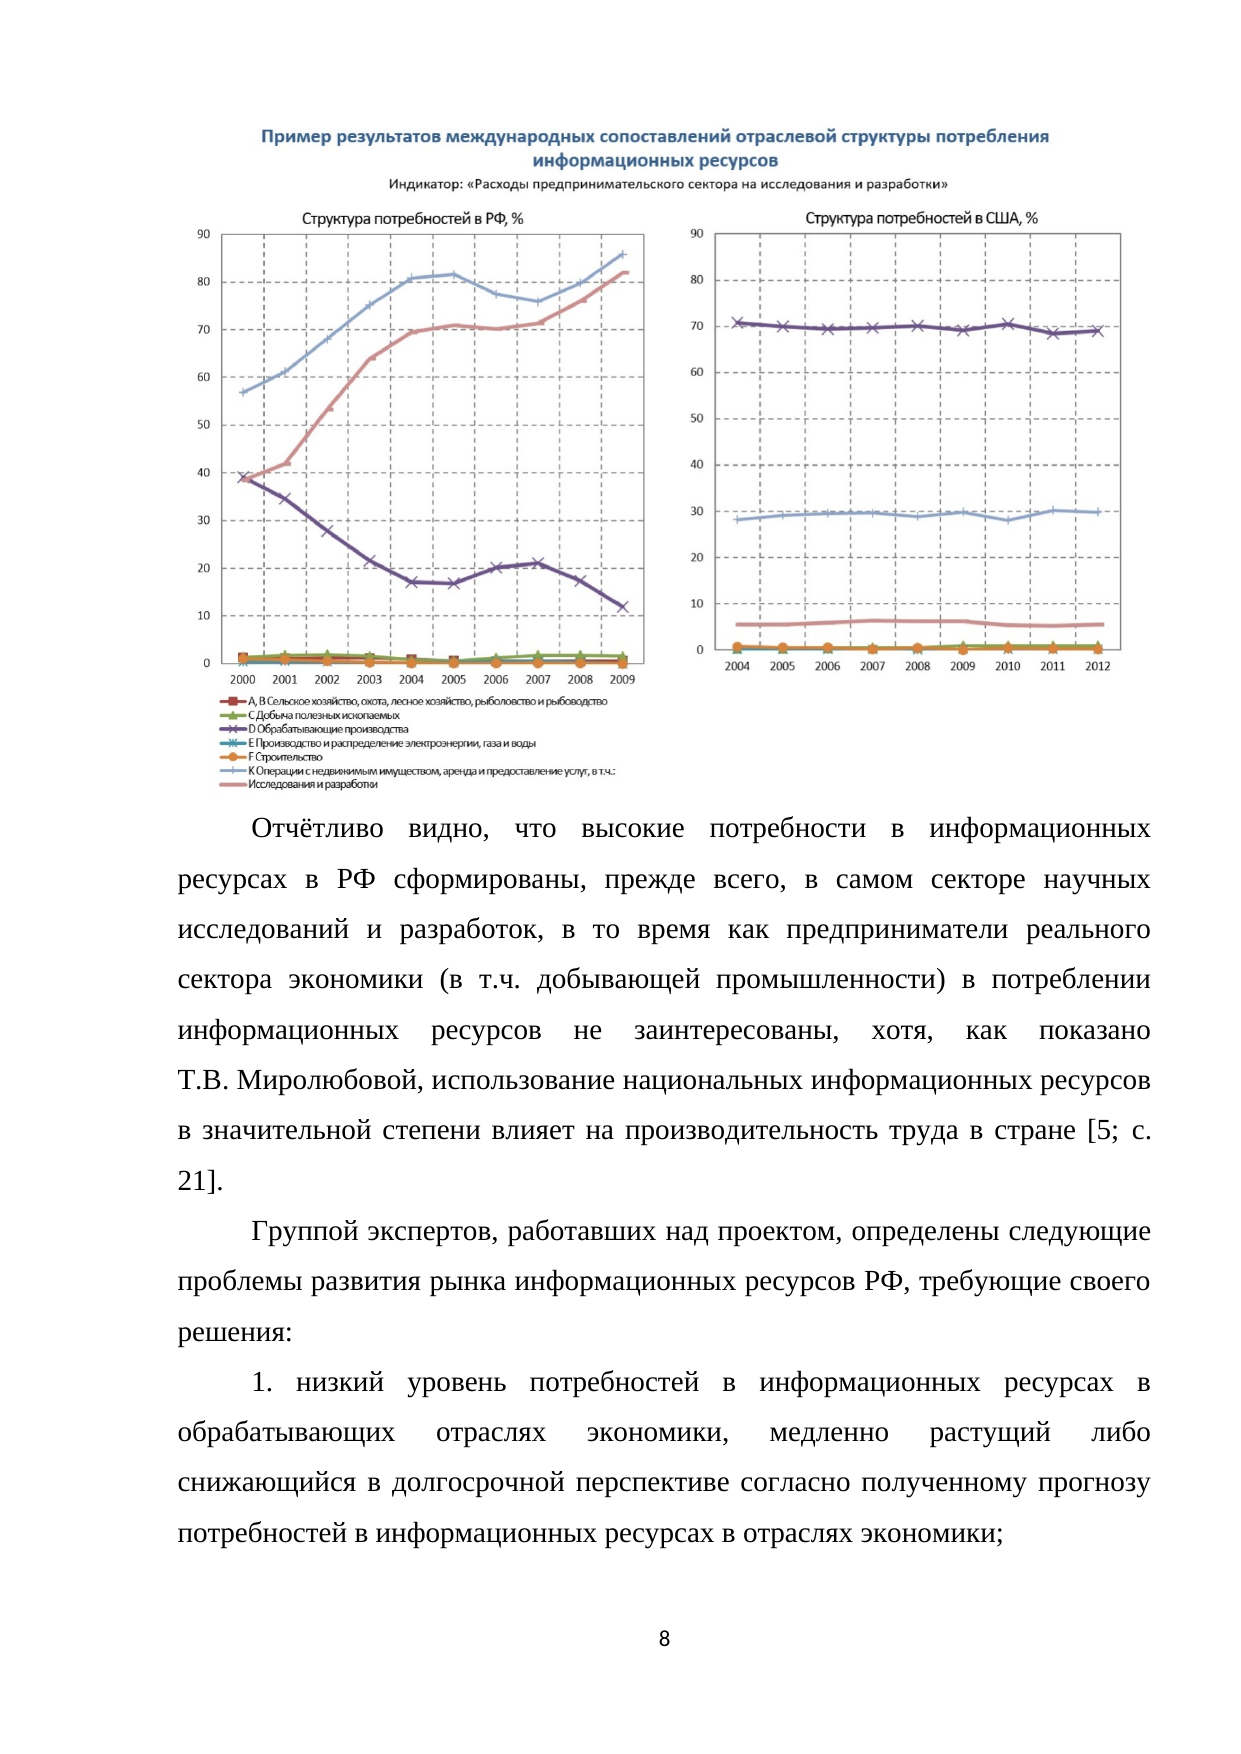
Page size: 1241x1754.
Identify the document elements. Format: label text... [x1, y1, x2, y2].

text 1. низкий уровень потребностей в информационных ресурсах в обрабатывающих отраслях экономики, медленно растущий либо снижающийся в долгосрочной перспективе согласно полученному прогнозу потребностей в информационных ресурсах в отраслях экономики; [177, 1364, 1152, 1548]
text Отчётливо видно, что высокие потребности в информационных ресурсах в РФ сформированы, прежде всего, в самом секторе научных исследований и разработок, в то время как предприниматели реального сектора экономики (в т.ч. добывающей промышленности) в потреблении информационных ресурсов не заинтересованы, хотя, как показано Т.В. Миролюбовой, использование национальных информационных ресурсов в значительной степени влияет на производительность труда в стране [5; c. 21]. [177, 811, 1152, 1196]
text Группой экспертов, работавших над проектом, определены следующие проблемы развития рынка информационных ресурсов РФ, требующие своего решения: [177, 1213, 1152, 1347]
picture [177, 118, 1152, 797]
